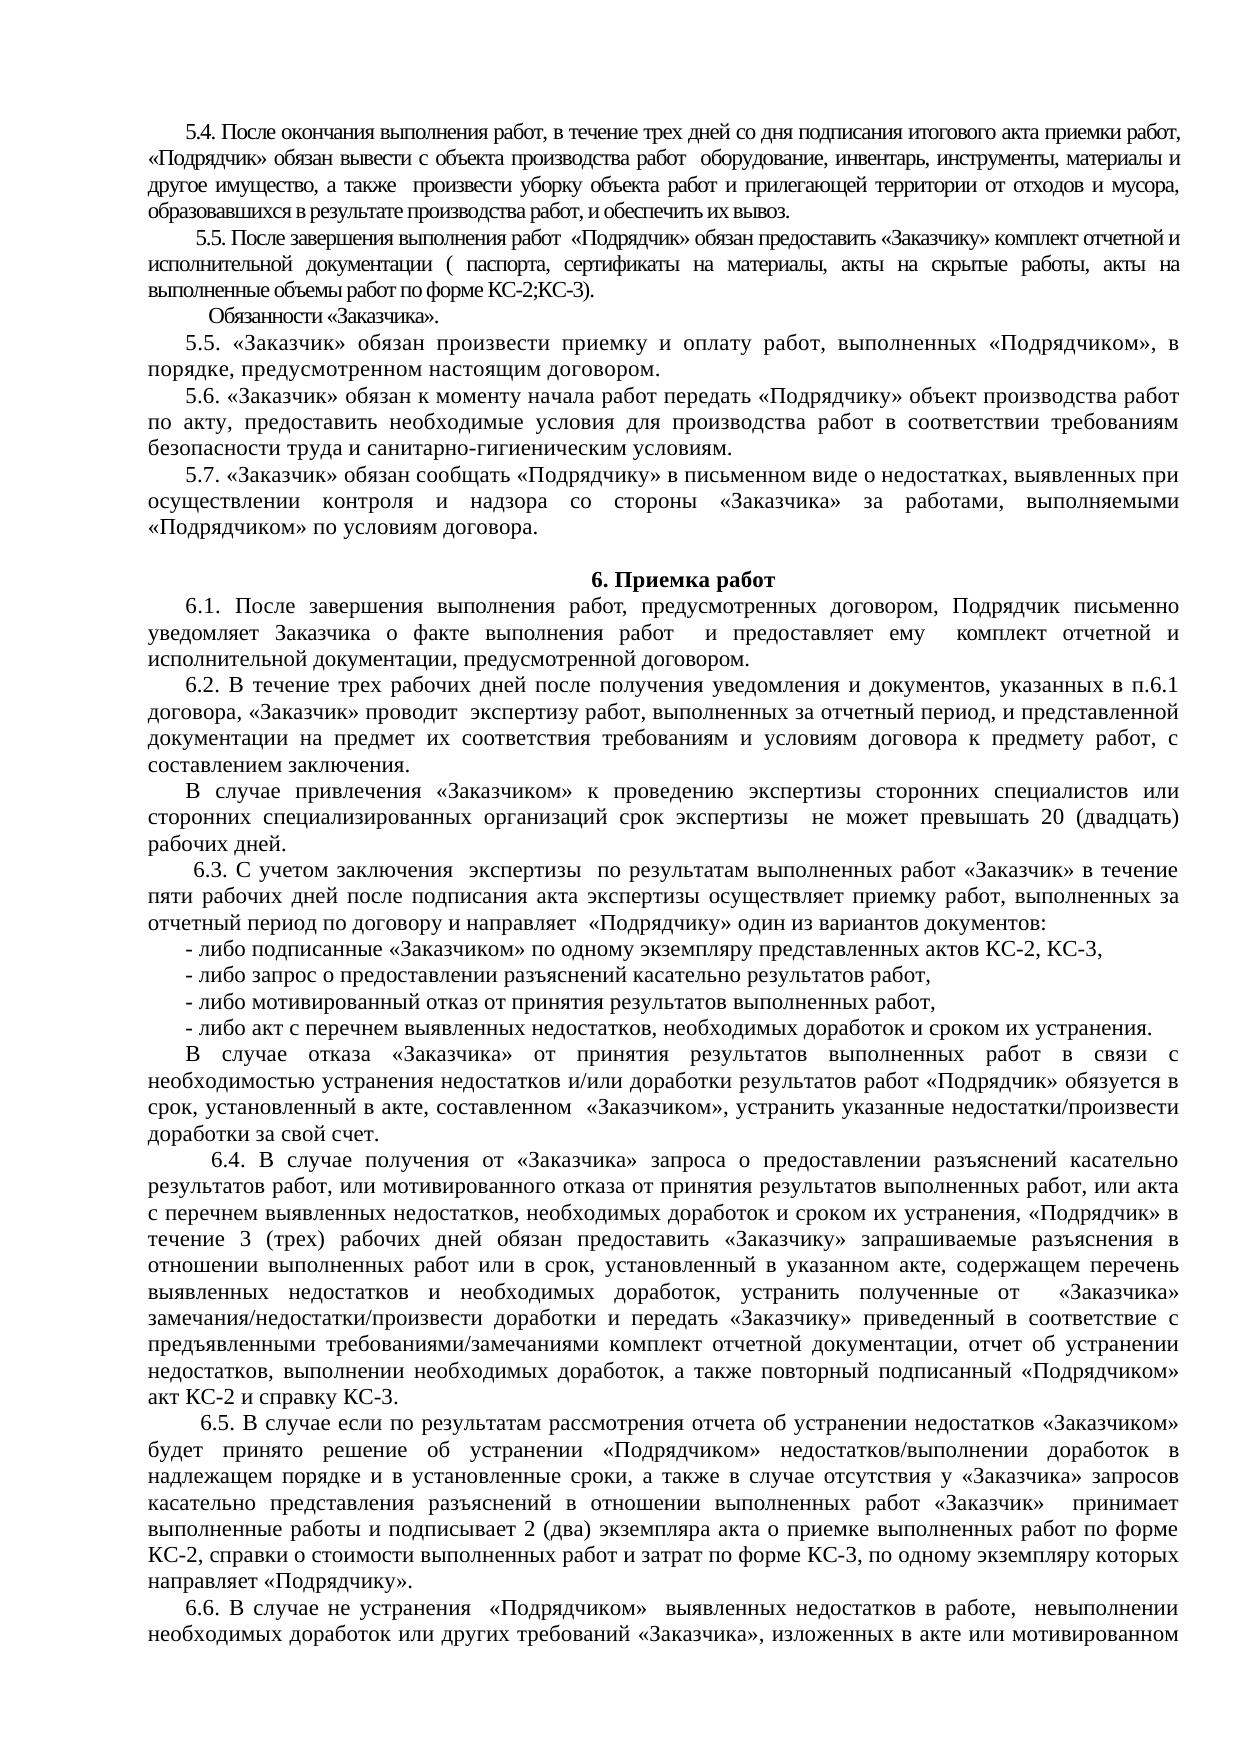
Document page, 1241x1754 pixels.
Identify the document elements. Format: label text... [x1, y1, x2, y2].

text - либо акт с перечнем выявленных недостатков, необходимых доработок и сроком их устранения. [148, 1014, 1181, 1041]
text В случае отказа «Заказчика» от принятия результатов выполненных работ в связи с необходимостью устранения недостатков и/или доработки результатов работ «Подрядчик» обязуется в срок, установленный в акте, составленном «Заказчиком», устранить указанные недостатки/произвести доработки за свой счет. [148, 1041, 1181, 1146]
text 6.2. В течение трех рабочих дней после получения уведомления и документов, указанных в п.6.1 договора, «Заказчик» проводит экспертизу работ, выполненных за отчетный период, и представленной документации на предмет их соответствия требованиям и условиям договора к предмету работ, с составлением заключения. [148, 672, 1181, 777]
text 5.5. «Заказчик» обязан произвести приемку и оплату работ, выполненных «Подрядчиком», в порядке, предусмотренном настоящим договором. [148, 329, 1181, 382]
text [148, 1594, 1181, 1647]
text 6.3. С учетом заключения экспертизы по результатам выполненных работ «Заказчик» в течение пяти рабочих дней после подписания акта экспертизы осуществляет приемку работ, выполненных за отчетный период по договору и направляет «Подрядчику» один из вариантов документов: [148, 856, 1181, 935]
text В случае привлечения «Заказчиком» к проведению экспертизы сторонних специалистов или сторонних специализированных организаций срок экспертизы не может превышать 20 (двадцать) рабочих дней. [148, 777, 1181, 856]
text 6.1. После завершения выполнения работ, предусмотренных договором, Подрядчик письменно уведомляет Заказчика о факте выполнения работ и предоставляет ему комплект отчетной и исполнительной документации, предусмотренной договором. [148, 592, 1181, 672]
text 5.4. После окончания выполнения работ, в течение трех дней со дня подписания итогового акта приемки работ, «Подрядчик» обязан вывести с объекта производства работ оборудование, инвентарь, инструменты, материалы и другое имущество, а также произвести уборку объекта работ и прилегающей территории от отходов и мусора, образовавшихся в результате производства работ, и обеспечить их вывоз. [148, 118, 1181, 223]
text 6. Приемка работ [148, 566, 1181, 592]
text 6.5. В случае если по результатам рассмотрения отчета об устранении недостатков «Заказчиком» будет принято решение об устранении «Подрядчиком» недостатков/выполнении доработок в надлежащем порядке и в установленные сроки, а также в случае отсутствия у «Заказчика» запросов касательно представления разъяснений в отношении выполненных работ «Заказчик» принимает выполненные работы и подписывает 2 (два) экземпляра акта о приемке выполненных работ по форме КС-2, справки о стоимости выполненных работ и затрат по форме КС-3, по одному экземпляру которых направляет «Подрядчику». [148, 1409, 1181, 1594]
text - либо запрос о предоставлении разъяснений касательно результатов работ, [148, 961, 1181, 988]
text 5.6. «Заказчик» обязан к моменту начала работ передать «Подрядчику» объект производства работ по акту, предоставить необходимые условия для производства работ в соответствии требованиям безопасности труда и санитарно-гигиеническим условиям. [148, 382, 1181, 461]
text 5.7. «Заказчик» обязан сообщать «Подрядчику» в письменном виде о недостатках, выявленных при осуществлении контроля и надзора со стороны «Заказчика» за работами, выполняемыми «Подрядчиком» по условиям договора. [148, 461, 1181, 540]
text - либо мотивированный отказ от принятия результатов выполненных работ, [148, 988, 1181, 1014]
text - либо подписанные «Заказчиком» по одному экземпляру представленных актов КС-2, КС-3, [148, 935, 1181, 961]
text 5.5. После завершения выполнения работ «Подрядчик» обязан предоставить «Заказчику» комплект отчетной и исполнительной документации ( паспорта, сертификаты на материалы, акты на скрытые работы, акты на выполненные объемы работ по форме КС-2;КС-3). [148, 223, 1181, 303]
text Обязанности «Заказчика». [148, 303, 1181, 329]
text 6.4. В случае получения от «Заказчика» запроса о предоставлении разъяснений касательно результатов работ, или мотивированного отказа от принятия результатов выполненных работ, или акта с перечнем выявленных недостатков, необходимых доработок и сроком их устранения, «Подрядчик» в течение 3 (трех) рабочих дней обязан предоставить «Заказчику» запрашиваемые разъяснения в отношении выполненных работ или в срок, установленный в указанном акте, содержащем перечень выявленных недостатков и необходимых доработок, устранить полученные от «Заказчика» замечания/недостатки/произвести доработки и передать «Заказчику» приведенный в соответствие с предъявленными требованиями/замечаниями комплект отчетной документации, отчет об устранении недостатков, выполнении необходимых доработок, а также повторный подписанный «Подрядчиком» акт КС-2 и справку КС-3. [148, 1146, 1181, 1409]
